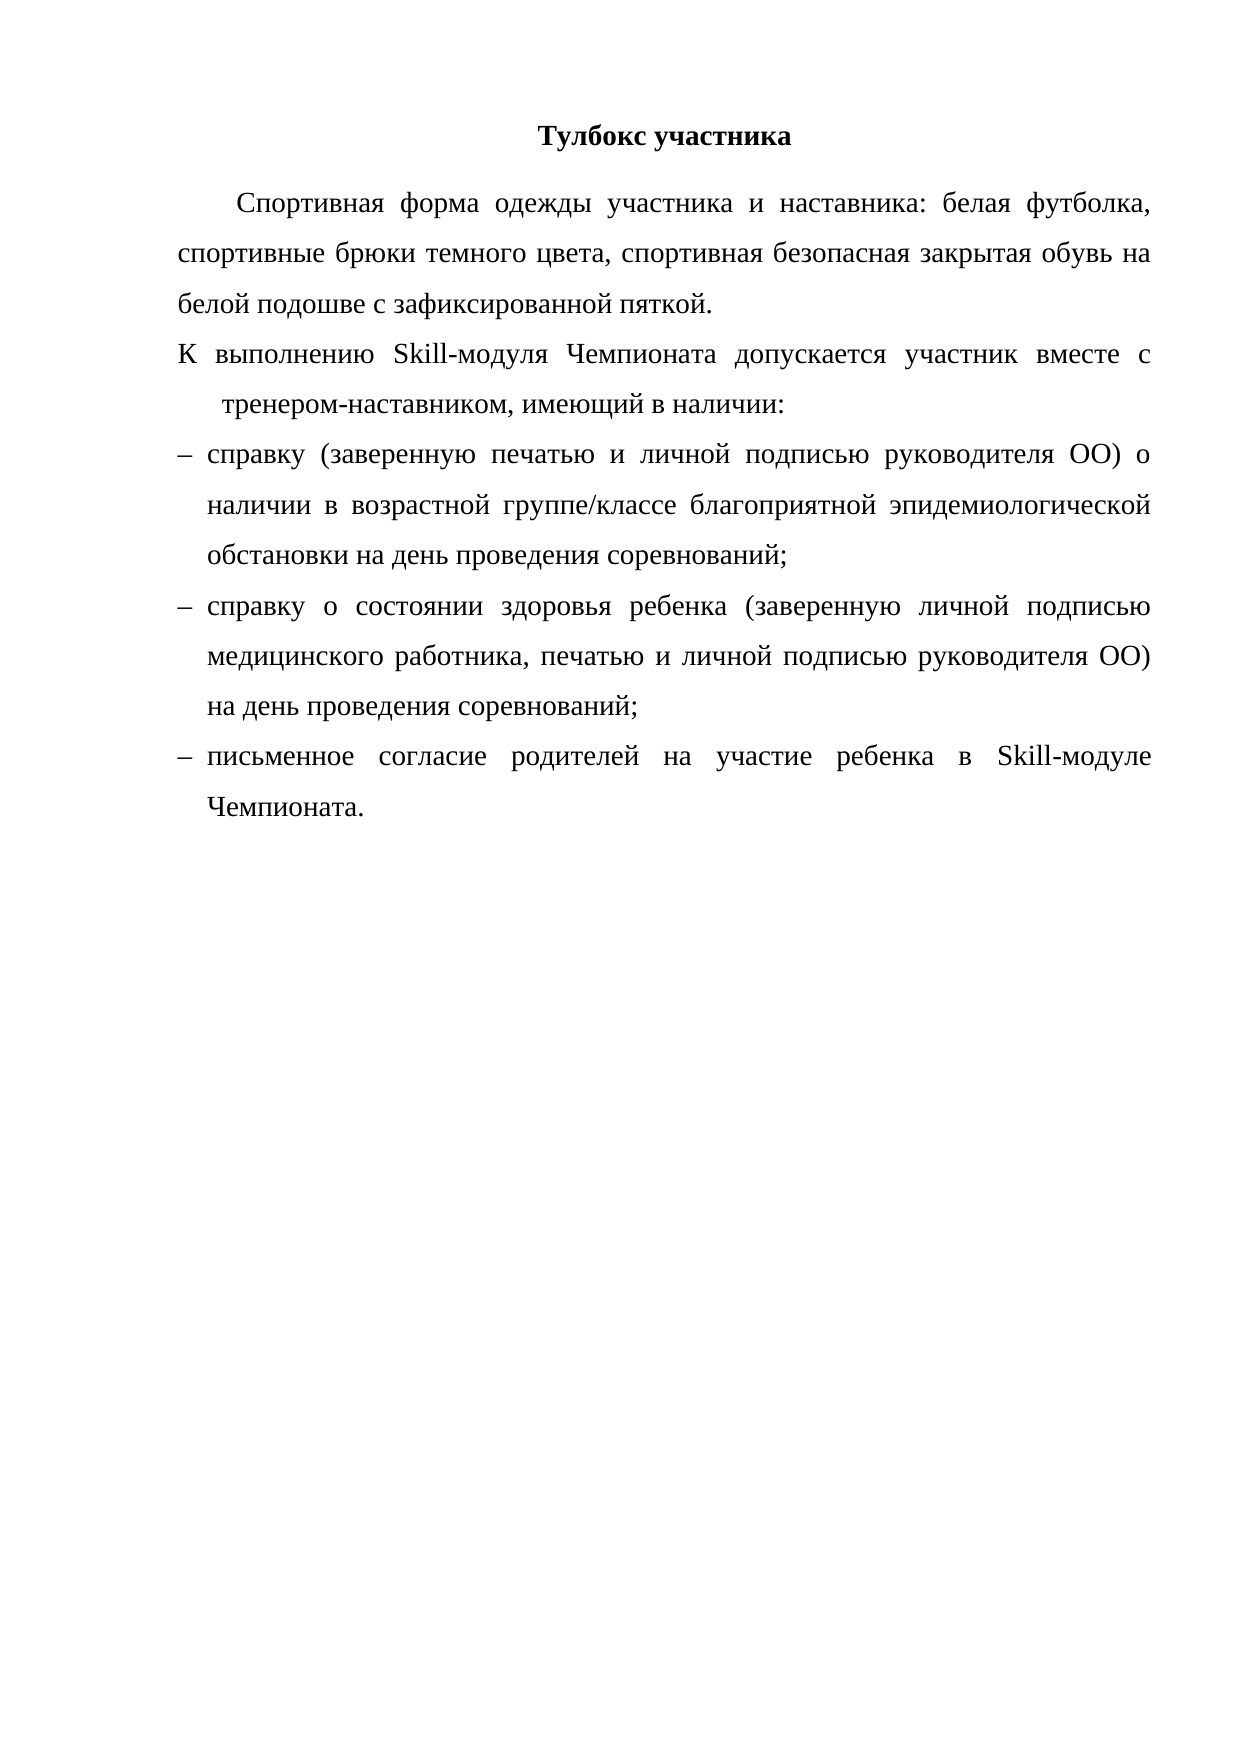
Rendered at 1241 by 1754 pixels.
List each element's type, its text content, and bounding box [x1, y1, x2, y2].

text Тулбокс участника [177, 118, 1152, 152]
list справку о состоянии здоровья ребенка (заверенную личной подписью медицинского работника, печатью и личной подписью руководителя ОО) на день проведения соревнований; [177, 588, 1152, 722]
list справку (заверенную печатью и личной подписью руководителя ОО) о наличии в возрастной группе/классе благоприятной эпидемиологической обстановки на день проведения соревнований; [177, 437, 1152, 571]
list письменное согласие родителей на участие ребенка в Skill-модуле Чемпионата. [177, 738, 1152, 822]
text К выполнению Skill-модуля Чемпионата допускается участник вместе с тренером-наставником, имеющий в наличии: [177, 336, 1152, 420]
text Спортивная форма одежды участника и наставника: белая футболка, спортивные брюки темного цвета, спортивная безопасная закрытая обувь на белой подошве с зафиксированной пяткой. [177, 185, 1152, 319]
